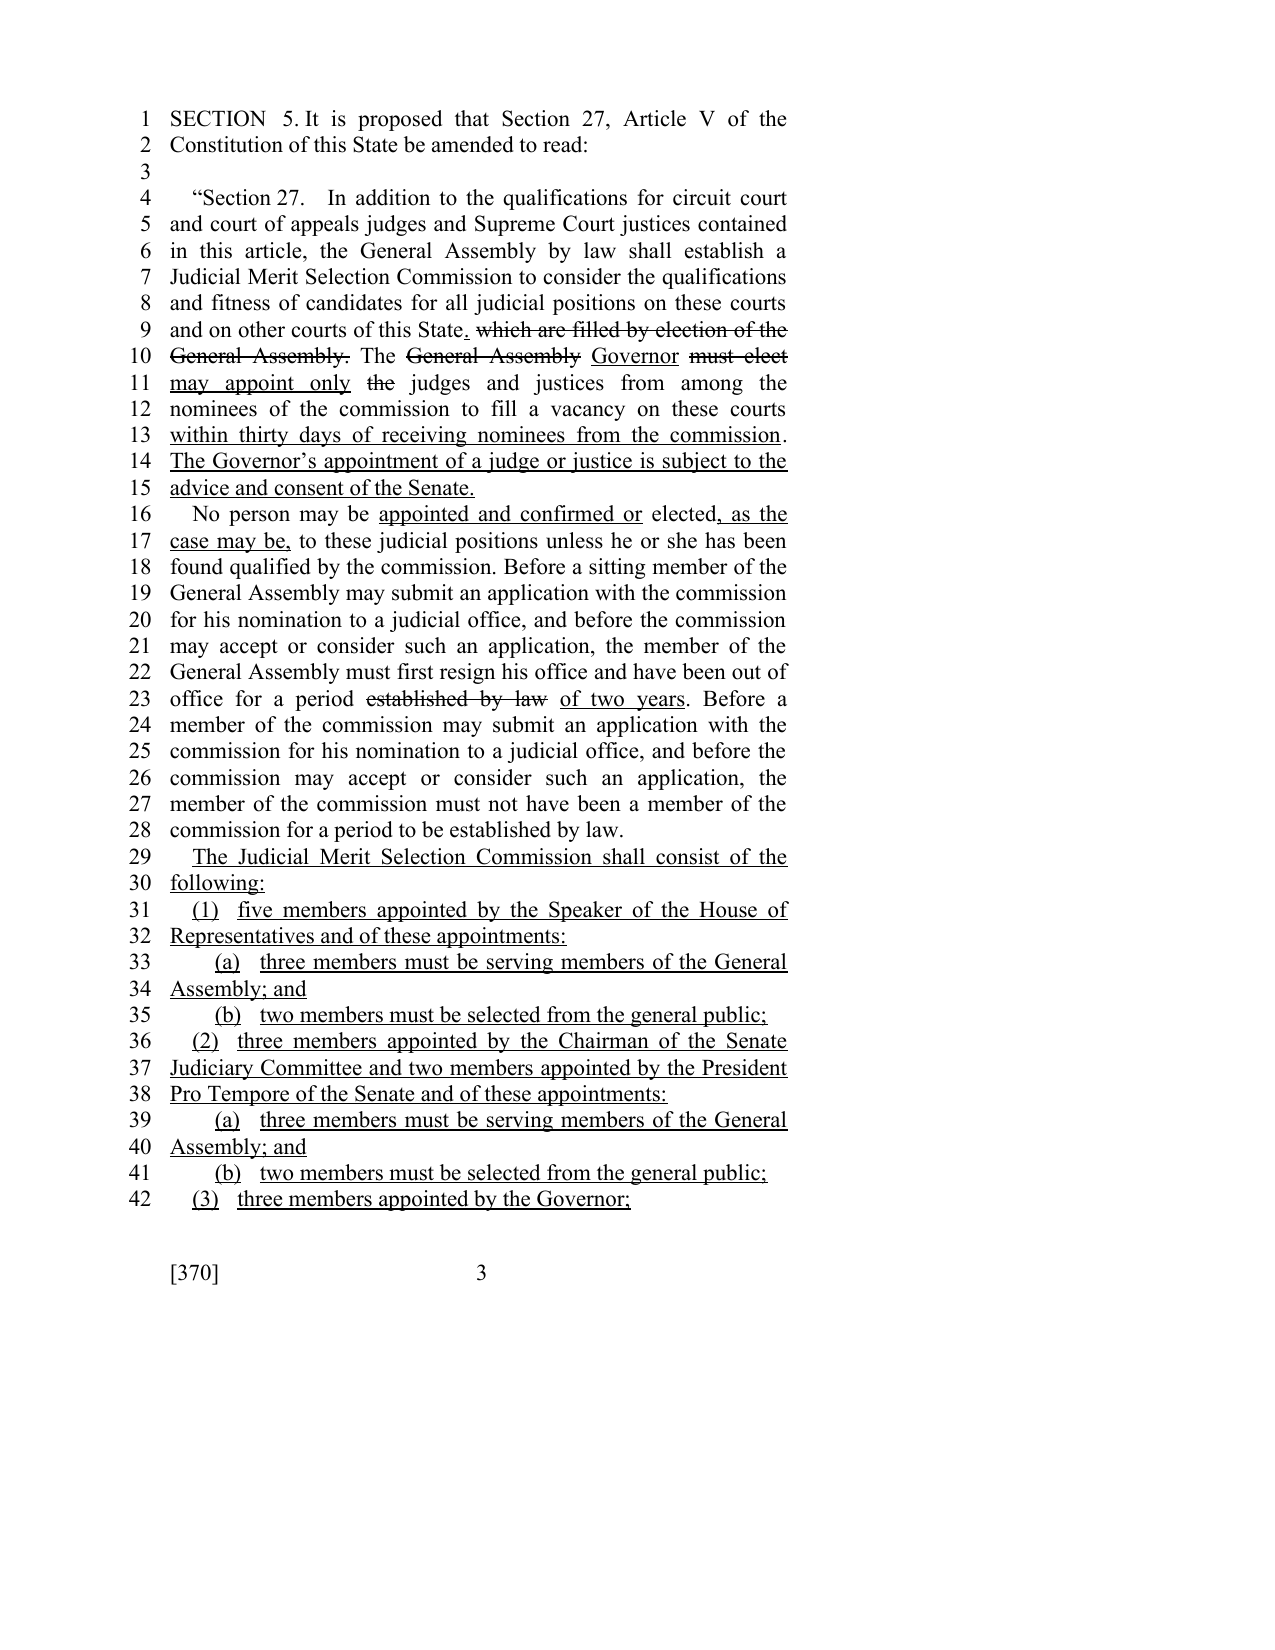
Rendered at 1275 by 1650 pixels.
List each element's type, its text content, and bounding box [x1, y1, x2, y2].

text “Section 27. In addition to the qualifications for circuit court and court of appeals judges and Supreme Court justices contained in this article, the General Assembly by law shall establish a Judicial Merit Selection Commission to consider the qualifications and fitness of candidates for all judicial positions on these courts and on other courts of this State. which are filled by election of the General Assembly. The General Assembly Governor must elect may appoint only the judges and justices from among the nominees of the commission to fill a vacancy on these courts within thirty days of receiving nominees from the commission. The Governor’s appointment of a judge or justice is subject to the advice and consent of the Senate. [169, 184, 787, 470]
text (1) five members appointed by the Speaker of the House of Representatives and of these appointments: [169, 896, 787, 948]
text The Judicial Merit Selection Commission shall consist of the following: [169, 843, 787, 896]
text (3) three members appointed by the Governor; [169, 1186, 787, 1212]
text (2) three members appointed by the Chairman of the Senate Judiciary Committee and two members appointed by the President Pro Tempore of the Senate and of these appointments: [169, 1027, 787, 1077]
text SECTION 5. It is proposed that Section 27, Article V of the Constitution of this State be amended to read: [169, 105, 787, 158]
text (a) three members must be serving members of the General Assembly; and [169, 1106, 787, 1159]
text (a) three members must be serving members of the General Assembly; and [169, 948, 787, 1001]
text (b) two members must be selected from the general public; [169, 1001, 787, 1027]
text (2) three members appointed by the Chairman of the Senate Judiciary Committee and two members appointed by the President Pro Tempore of the Senate and of these appointments: [169, 1078, 787, 1106]
text (b) two members must be selected from the general public; [169, 1159, 787, 1186]
text No person may be appointed and confirmed or elected, as the case may be, to these judicial positions unless he or she has been found qualified by the commission. Before a sitting member of the General Assembly may submit an application with the commission for his nomination to a judicial office, and before the commission may accept or consider such an application, the member of the General Assembly must first resign his office and have been out of office for a period established by law of two years. Before a member of the commission may submit an application with the commission for his nomination to a judicial office, and before the commission may accept or consider such an application, the member of the commission must not have been a member of the commission for a period to be established by law. [169, 500, 787, 843]
